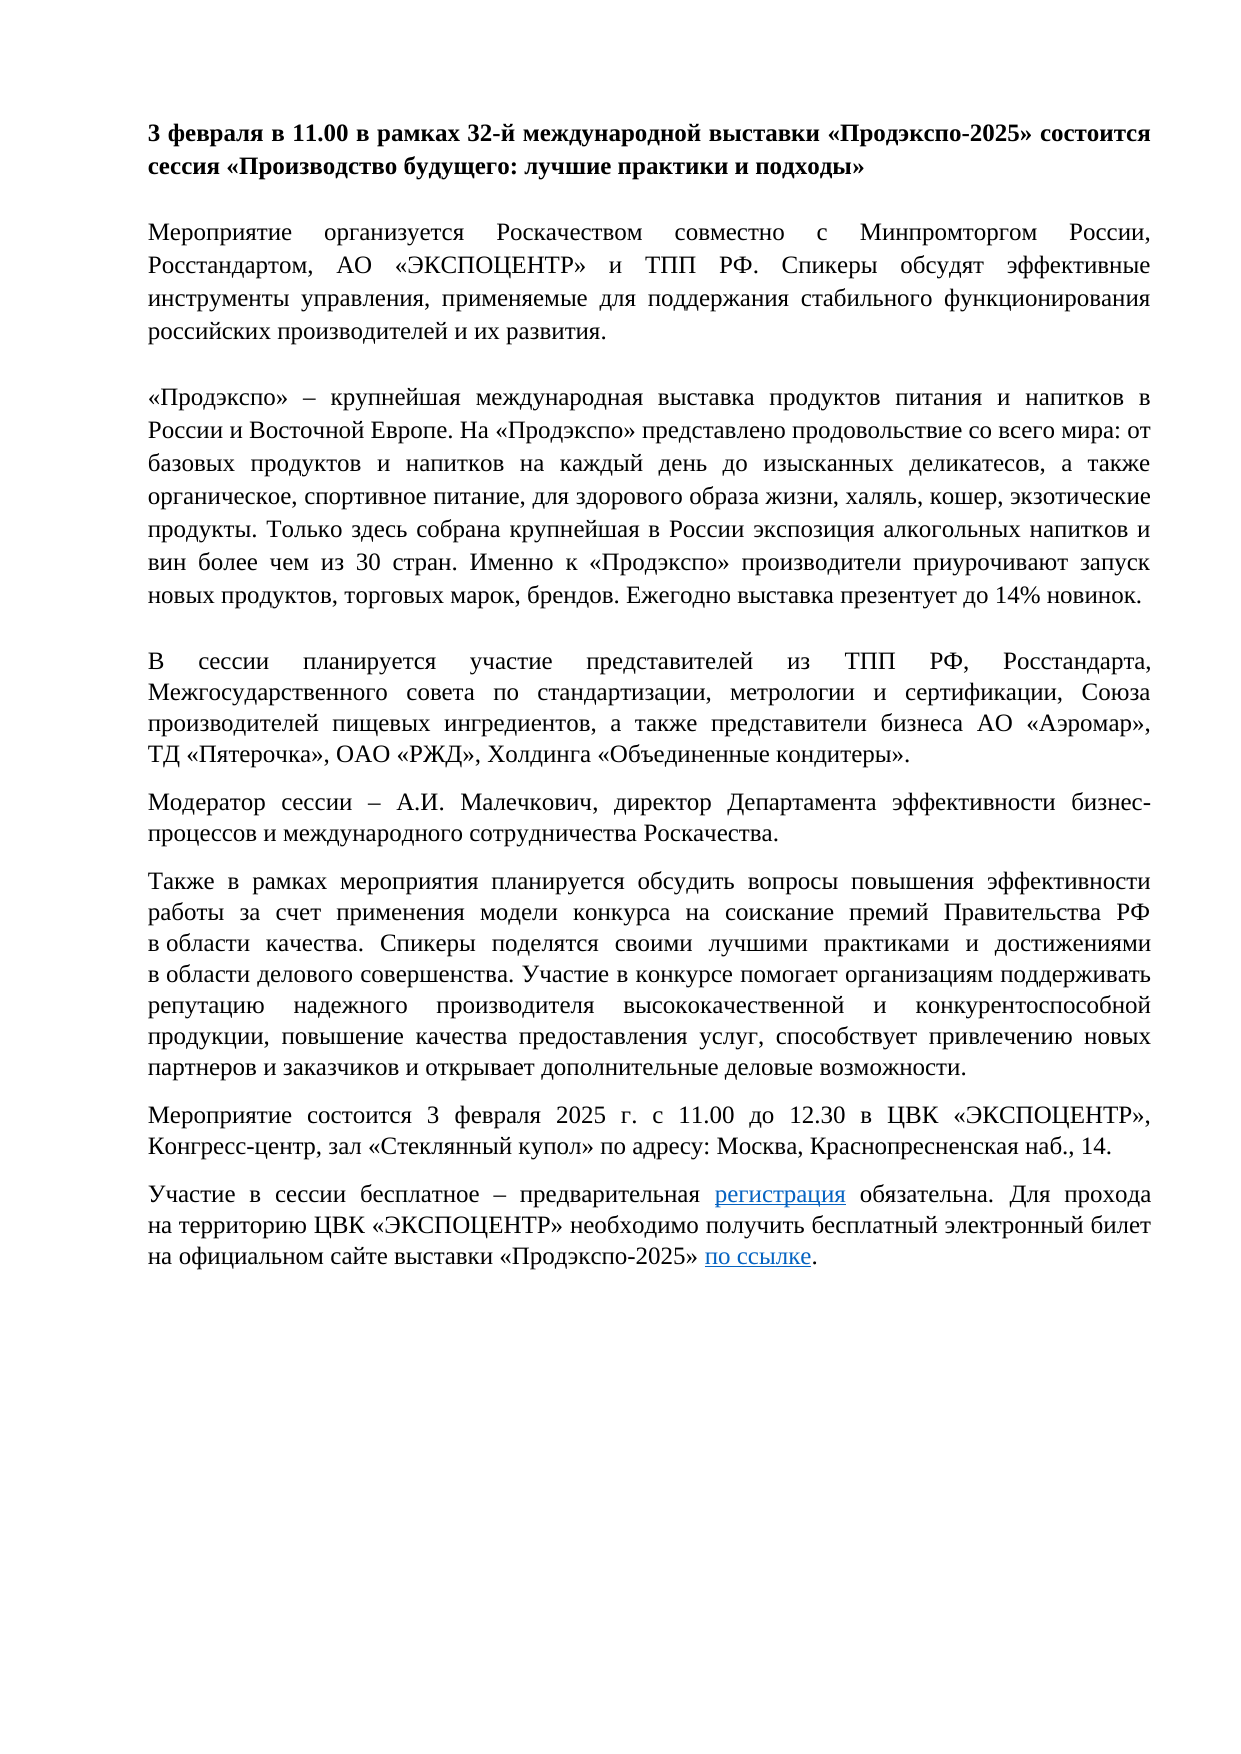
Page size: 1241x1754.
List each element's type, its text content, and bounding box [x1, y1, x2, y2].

text «Продэкспо» – крупнейшая международная выставка продуктов питания и напитков в России и Восточной Европе. На «Продэкспо» представлено продовольствие со всего мира: от базовых продуктов и напитков на каждый день до изысканных деликатесов, а также органическое, спортивное питание, для здорового образа жизни, халяль, кошер, экзотические продукты. Только здесь собрана крупнейшая в России экспозиция алкогольных напитков и вин более чем из 30 стран. Именно к «Продэкспо» производители приурочивают запуск новых продуктов, торговых марок, брендов. Ежегодно выставка презентует до 14% новинок. [148, 382, 1152, 609]
text Мероприятие состоится 3 февраля 2025 г. с 11.00 до 12.30 в ЦВК «ЭКСПОЦЕНТР», Конгресс-центр, зал «Стеклянный купол» по адресу: Москва, Краснопресненская наб., 14. [148, 1100, 1152, 1160]
text Участие в сессии бесплатное – предварительная регистрация обязательна. Для прохода на территорию ЦВК «ЭКСПОЦЕНТР» необходимо получить бесплатный электронный билет на официальном сайте выставки «Продэкспо-2025» по ссылке. [148, 1225, 1152, 1269]
text Участие в сессии бесплатное – предварительная регистрация обязательна. Для прохода на территорию ЦВК «ЭКСПОЦЕНТР» необходимо получить бесплатный электронный билет на официальном сайте выставки «Продэкспо-2025» по ссылке. [148, 1179, 1152, 1222]
text В сессии планируется участие представителей из ТПП РФ, Росстандарта, Межгосударственного совета по стандартизации, метрологии и сертификации, Союза производителей пищевых ингредиентов, а также представители бизнеса АО «Аэромар», ТД «Пятерочка», ОАО «РЖД», Холдинга «Объединенные кондитеры». [148, 646, 1152, 768]
text Модератор сессии – А.И. Малечкович, директор Департамента эффективности бизнес-процессов и международного сотрудничества Роскачества. [148, 787, 1152, 847]
text 3 февраля в 11.00 в рамках 32-й международной выставки «Продэкспо-2025» состоится сессия «Производство будущего: лучшие практики и подходы» [148, 118, 1152, 180]
text Мероприятие организуется Роскачеством совместно с Минпромторгом России, Росстандартом, АО «ЭКСПОЦЕНТР» и ТПП РФ. Спикеры обсудят эффективные инструменты управления, применяемые для поддержания стабильного функционирования российских производителей и их развития. [148, 217, 1152, 345]
